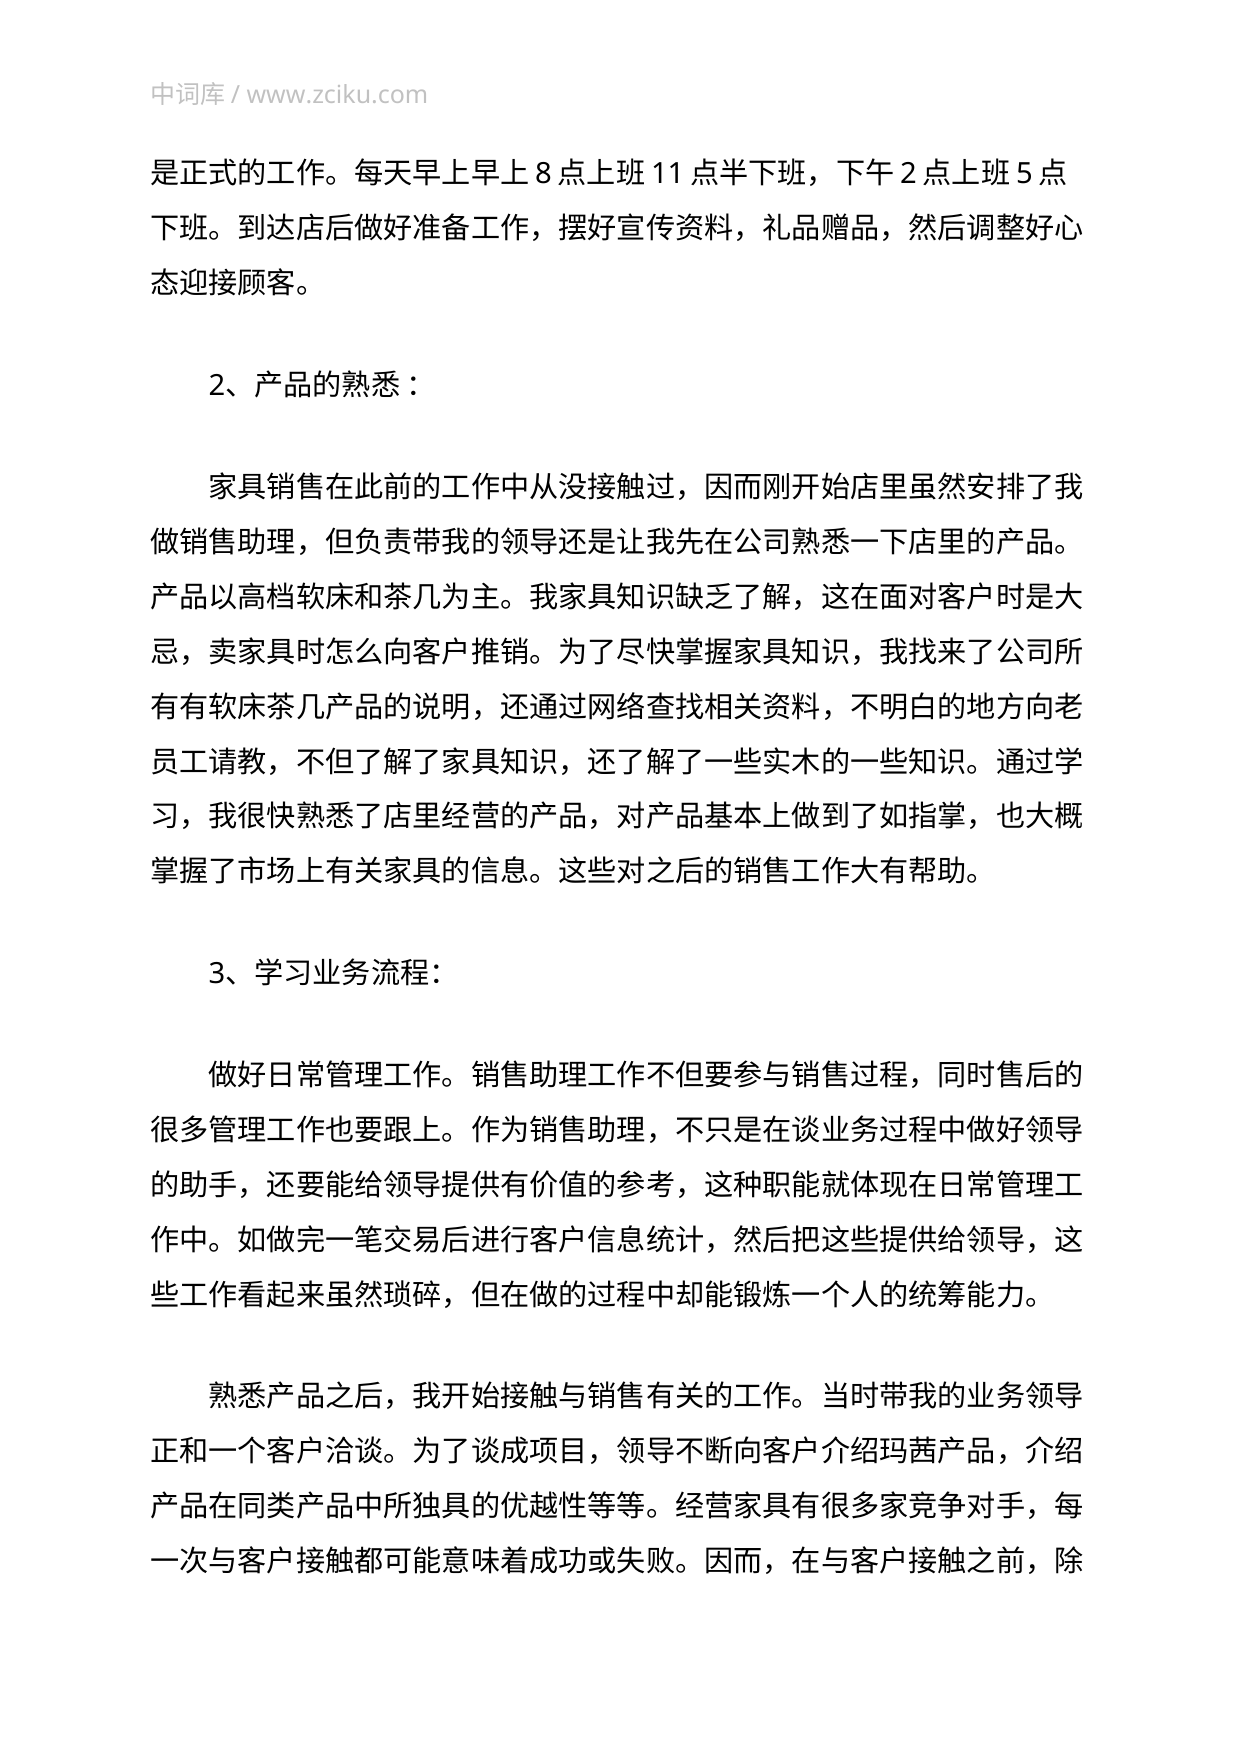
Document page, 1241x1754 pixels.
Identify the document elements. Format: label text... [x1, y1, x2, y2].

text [150, 1373, 1090, 1580]
text 家具销售在此前的工作中从没接触过，因而刚开始店里虽然安排了我做销售助理，但负责带我的领导还是让我先在公司熟悉一下店里的产品。产品以高档软床和茶几为主。我家具知识缺乏了解，这在面对客户时是大忌，卖家具时怎么向客户推销。为了尽快掌握家具知识，我找来了公司所有有软床茶几产品的说明，还通过网络查找相关资料，不明白的地方向老员工请教，不但了解了家具知识，还了解了一些实木的一些知识。通过学习，我很快熟悉了店里经营的产品，对产品基本上做到了如指掌，也大概掌握了市场上有关家具的信息。这些对之后的销售工作大有帮助。 [150, 464, 1090, 890]
text 2、产品的熟悉 ： [150, 362, 1090, 404]
text 3、学习业务流程： [150, 950, 1090, 992]
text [150, 150, 1090, 302]
text 做好日常管理工作。销售助理工作不但要参与销售过程，同时售后的很多管理工作也要跟上。作为销售助理，不只是在谈业务过程中做好领导的助手，还要能给领导提供有价值的参考，这种职能就体现在日常管理工作中。如做完一笔交易后进行客户信息统计，然后把这些提供给领导，这些工作看起来虽然琐碎，但在做的过程中却能锻炼一个人的统筹能力。 [150, 1052, 1090, 1313]
